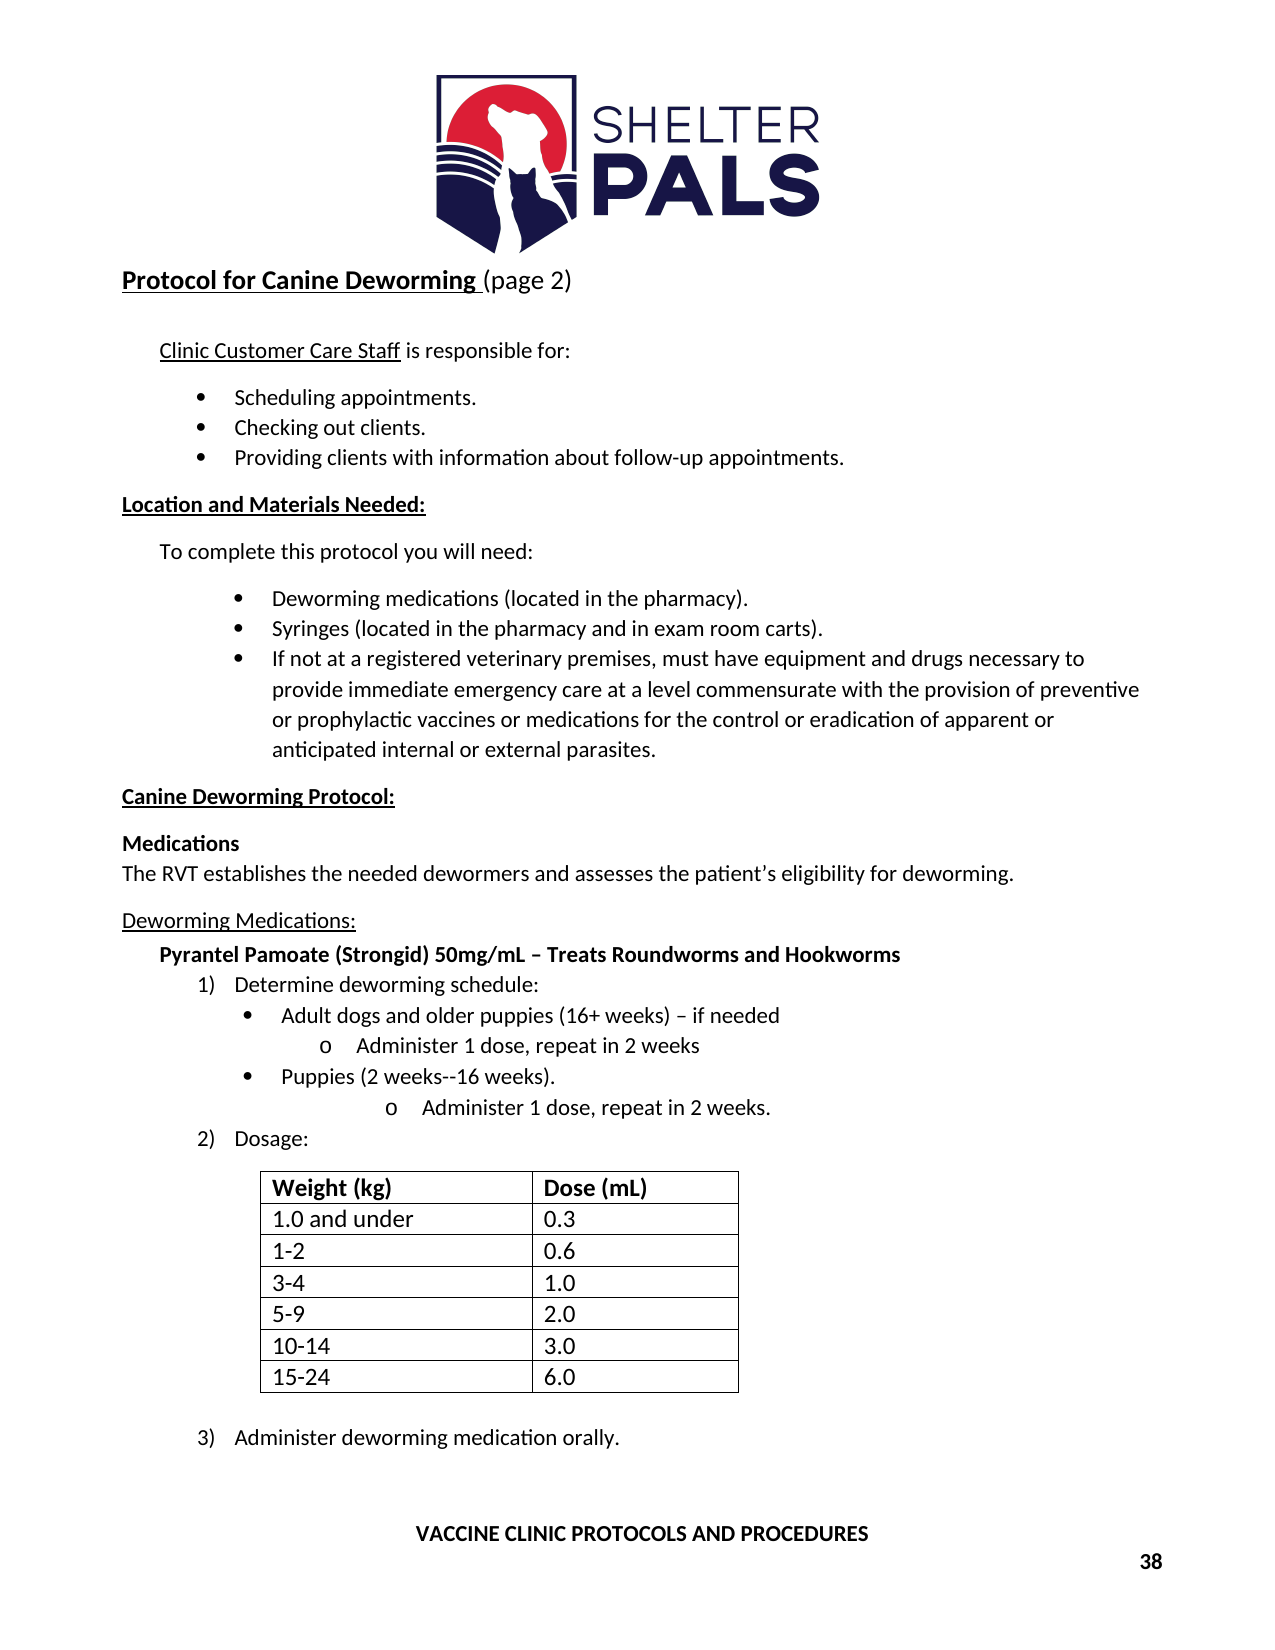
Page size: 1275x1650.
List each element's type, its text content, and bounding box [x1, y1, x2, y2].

list Syringes (located in the pharmacy and in exam room carts). [234, 614, 1162, 642]
list Adult dogs and older puppies (16+ weeks) – if needed [244, 1001, 1162, 1029]
list Checking out clients. [197, 413, 1162, 441]
table_header Dose (mL) [533, 1172, 738, 1202]
table_cell 3.0 [533, 1330, 738, 1360]
table_cell 6.0 [533, 1361, 738, 1392]
list Administer deworming medication orally. [197, 1423, 1162, 1451]
text Canine Deworming Protocol: [122, 782, 1162, 810]
text Location and Materials Needed: [122, 490, 1162, 518]
subtitle Pyrantel Pamoate (Strongid) 50mg/mL – Treats Roundworms and Hookworms [159, 940, 1162, 968]
table_cell 1-2 [261, 1235, 532, 1266]
table_cell 2.0 [533, 1298, 738, 1329]
table_cell 1.0 and under [261, 1204, 532, 1234]
text To complete this protocol you will need: [122, 537, 1162, 565]
list Deworming medications (located in the pharmacy). [234, 584, 1162, 612]
list If not at a registered veterinary premises, must have equipment and drugs necessary to provide immediate emergency care at a level commensurate with the provision of preventive or prophylactic vaccines or medications for the control or eradication of apparent or anticipated internal or external parasites. [234, 644, 1162, 763]
subtitle Deworming Medications: [122, 906, 1162, 934]
table_cell 15-24 [261, 1361, 532, 1392]
table_cell 1.0 [533, 1267, 738, 1297]
table_header Weight (kg) [261, 1172, 532, 1202]
list Puppies (2 weeks--16 weeks). [244, 1062, 1162, 1090]
text The RVT establishes the needed dewormers and assesses the patient’s eligibility for deworming. [122, 859, 1162, 887]
table_cell 3-4 [261, 1267, 532, 1297]
text Protocol for Canine Deworming (page 2) [122, 263, 1162, 297]
list Providing clients with information about follow-up appointments. [197, 443, 1162, 471]
list Scheduling appointments. [197, 383, 1162, 411]
list Dosage: [197, 1124, 1162, 1152]
table_cell 0.3 [533, 1204, 738, 1234]
list Administer 1 dose, repeat in 2 weeks [319, 1031, 1162, 1060]
list Administer 1 dose, repeat in 2 weeks. [384, 1093, 1162, 1122]
table_cell 10-14 [261, 1330, 532, 1360]
subtitle Medications [122, 829, 1162, 857]
table_cell 0.6 [533, 1235, 738, 1266]
table_cell 5-9 [261, 1298, 532, 1329]
text Clinic Customer Care Staff is responsible for: [159, 336, 1162, 364]
list Determine deworming schedule: [197, 971, 1162, 998]
picture [435, 75, 850, 264]
